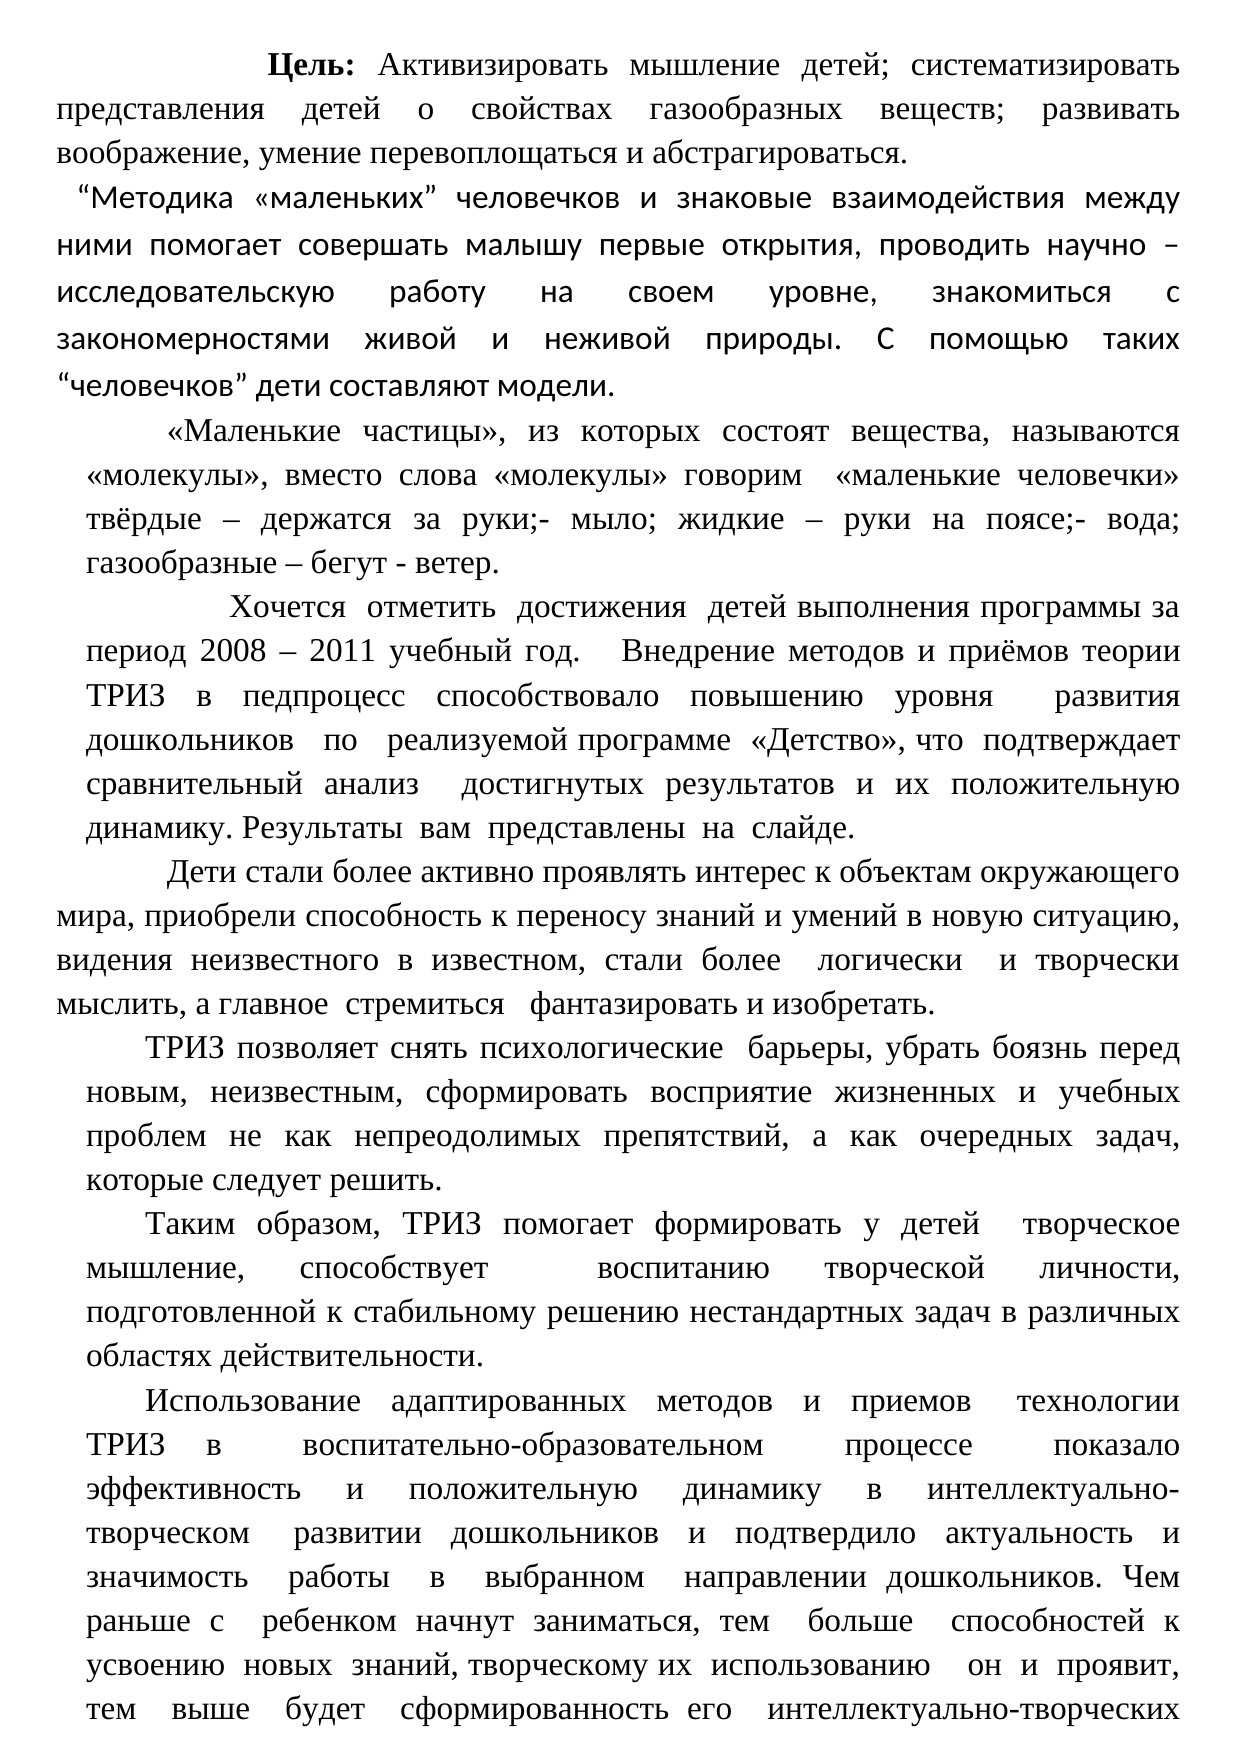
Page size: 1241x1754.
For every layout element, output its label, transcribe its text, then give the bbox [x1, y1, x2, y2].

text Хочется отметить достижения детей выполнения программы за период 2008 – 2011 учебный год. Внедрение методов и приёмов теории ТРИЗ в педпроцесс способствовало повышению уровня развития дошкольников по реализуемой программе «Детство», что подтверждает сравнительный анализ достигнутых результатов и их положительную динамику. Результаты вам представлены на слайде. [86, 587, 1181, 845]
text Дети стали более активно проявлять интерес к объектам окружающего мира, приобрели способность к переносу знаний и умений в новую ситуацию, видения неизвестного в известном, стали более логически и творчески мыслить, а главное стремиться фантазировать и изобретать. [56, 851, 1181, 1022]
text «Маленькие частицы», из которых состоят вещества, называются «молекулы», вместо слова «молекулы» говорим «маленькие человечки» твёрдые – держатся за руки;- мыло; жидкие – руки на поясе;- вода; газообразные – бегут - ветер. [86, 410, 1181, 581]
text Цель: Активизировать мышление детей; систематизировать представления детей о свойствах газообразных веществ; развивать воображение, умение перевоплощаться и абстрагироваться. [56, 44, 1181, 171]
text Таким образом, ТРИЗ помогает формировать у детей творческое мышление, способствует воспитанию творческой личности, подготовленной к стабильному решению нестандартных задач в различных областях действительности. [86, 1203, 1181, 1374]
text “Методика «маленьких” человечков и знаковые взаимодействия между ними помогает совершать малышу первые открытия, проводить научно – исследовательскую работу на своем уровне, знакомиться с закономерностями живой и неживой природы. С помощью таких “человечков” дети составляют модели. [56, 177, 1181, 404]
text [86, 1380, 1181, 1727]
text ТРИЗ позволяет снять психологические барьеры, убрать боязнь перед новым, неизвестным, сформировать восприятие жизненных и учебных проблем не как непреодолимых препятствий, а как очередных задач, которые следует решить. [86, 1027, 1181, 1198]
